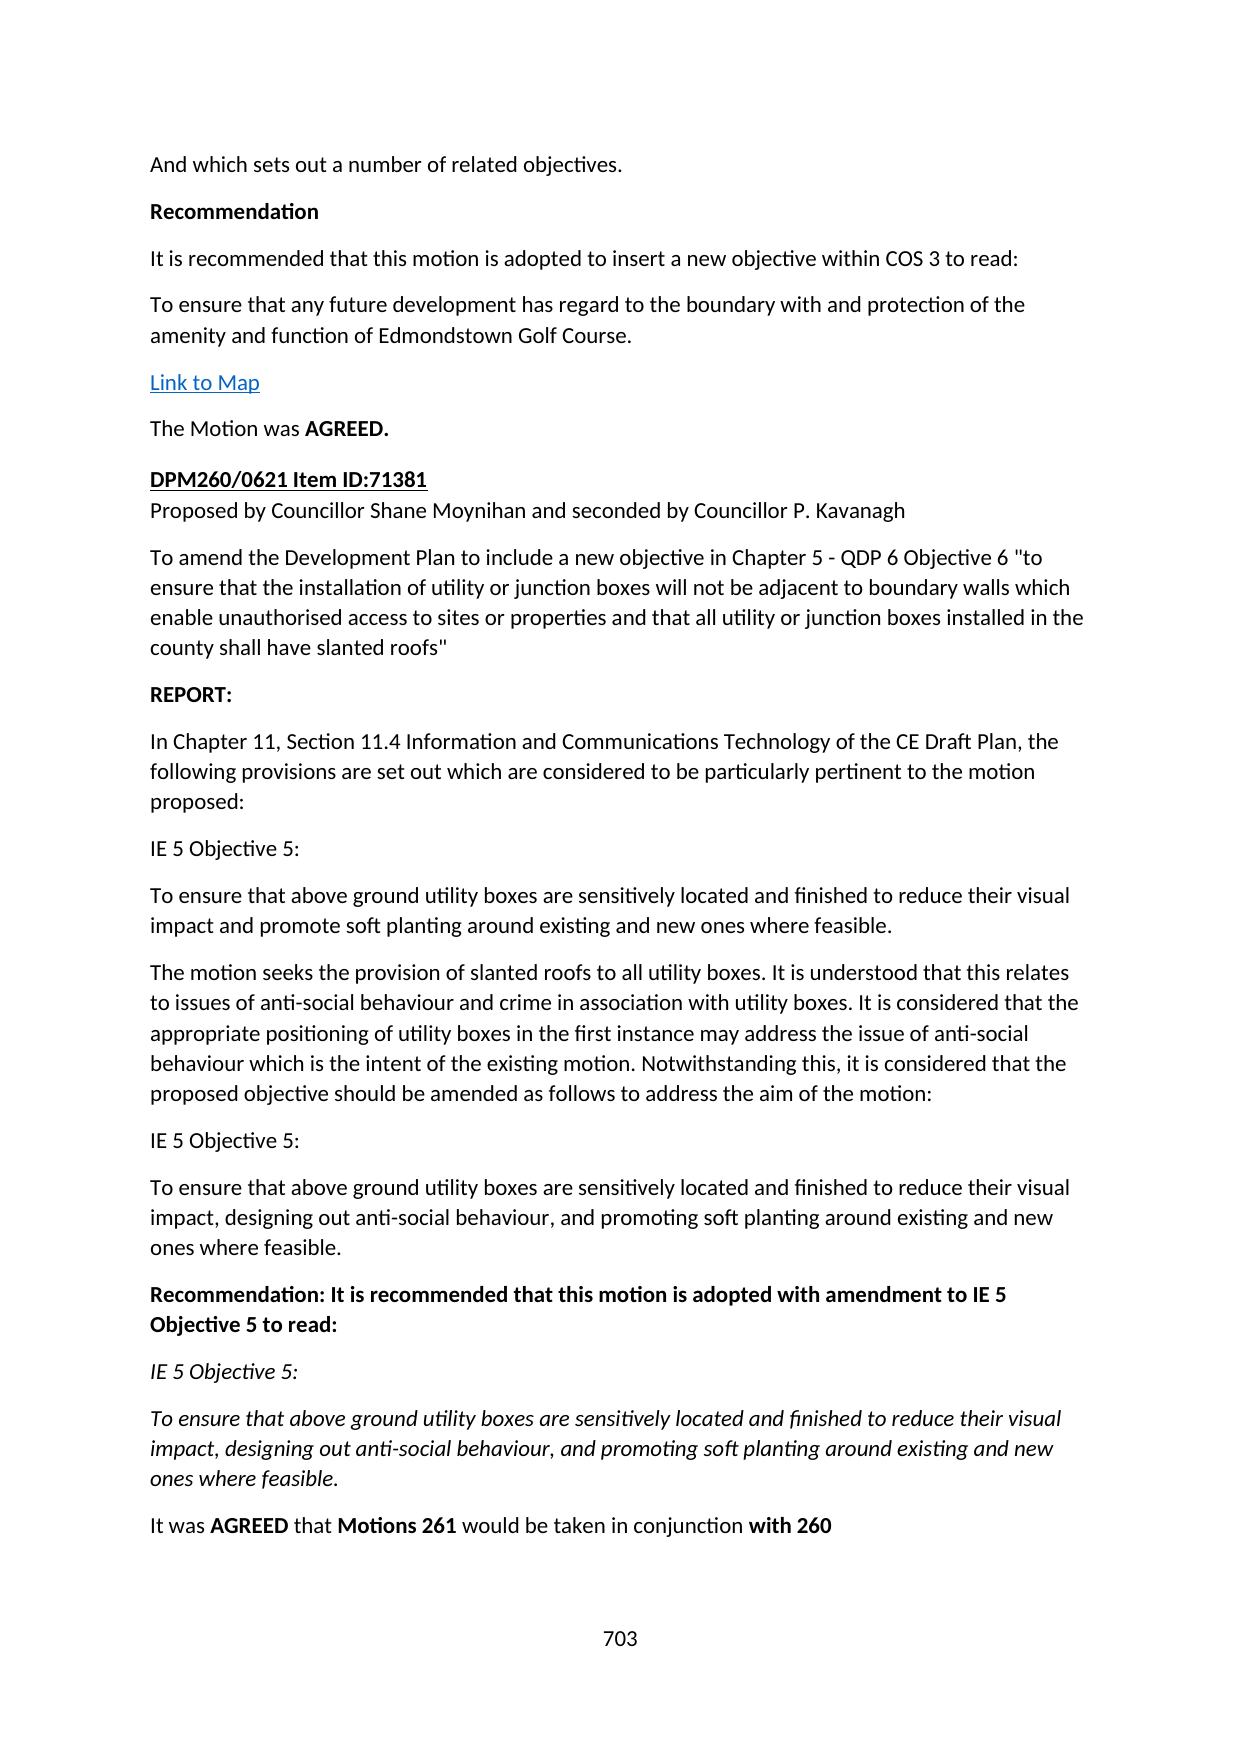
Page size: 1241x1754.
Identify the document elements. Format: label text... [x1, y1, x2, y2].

text Link to Map [150, 368, 1090, 396]
text And which sets out a number of related objectives. [150, 150, 1090, 178]
text It was AGREED that Motions 261 would be taken in conjunction with 260 [150, 1511, 1090, 1539]
text To ensure that above ground utility boxes are sensitively located and finished to reduce their visual impact, designing out anti-social behaviour, and promoting soft planting around existing and new ones where feasible. [150, 1173, 1090, 1261]
text To ensure that above ground utility boxes are sensitively located and finished to reduce their visual impact, designing out anti-social behaviour, and promoting soft planting around existing and new ones where feasible. [150, 1404, 1090, 1493]
subtitle DPM260/0621 Item ID:71381 [150, 466, 1090, 494]
text Proposed by Councillor Shane Moynihan and seconded by Councillor P. Kavanagh [150, 496, 1090, 524]
text IE 5 Objective 5: [150, 1126, 1090, 1154]
text Recommendation: It is recommended that this motion is adopted with amendment to IE 5 Objective 5 to read: [150, 1280, 1090, 1338]
text The motion seeks the provision of slanted roofs to all utility boxes. It is understood that this relates to issues of anti-social behaviour and crime in association with utility boxes. It is considered that the appropriate positioning of utility boxes in the first instance may address the issue of anti-social behaviour which is the intent of the existing motion. Notwithstanding this, it is considered that the proposed objective should be amended as follows to address the aim of the motion: [150, 958, 1090, 1107]
text In Chapter 11, Section 11.4 Information and Communications Technology of the CE Draft Plan, the following provisions are set out which are considered to be particularly pertinent to the motion proposed: [150, 727, 1090, 816]
text It is recommended that this motion is adopted to insert a new objective within COS 3 to read: [150, 244, 1090, 272]
text The Motion was AGREED. [150, 414, 1090, 443]
text To ensure that above ground utility boxes are sensitively located and finished to reduce their visual impact and promote soft planting around existing and new ones where feasible. [150, 881, 1090, 939]
text REPORT: [150, 680, 1090, 708]
text IE 5 Objective 5: [150, 834, 1090, 862]
text To amend the Development Plan to include a new objective in Chapter 5 - QDP 6 Objective 6 "to ensure that the installation of utility or junction boxes will not be adjacent to boundary walls which enable unauthorised access to sites or properties and that all utility or junction boxes installed in the county shall have slanted roofs" [150, 543, 1090, 661]
text IE 5 Objective 5: [150, 1357, 1090, 1385]
text To ensure that any future development has regard to the boundary with and protection of the amenity and function of Edmondstown Golf Course. [150, 291, 1090, 349]
text Recommendation [150, 197, 1090, 225]
